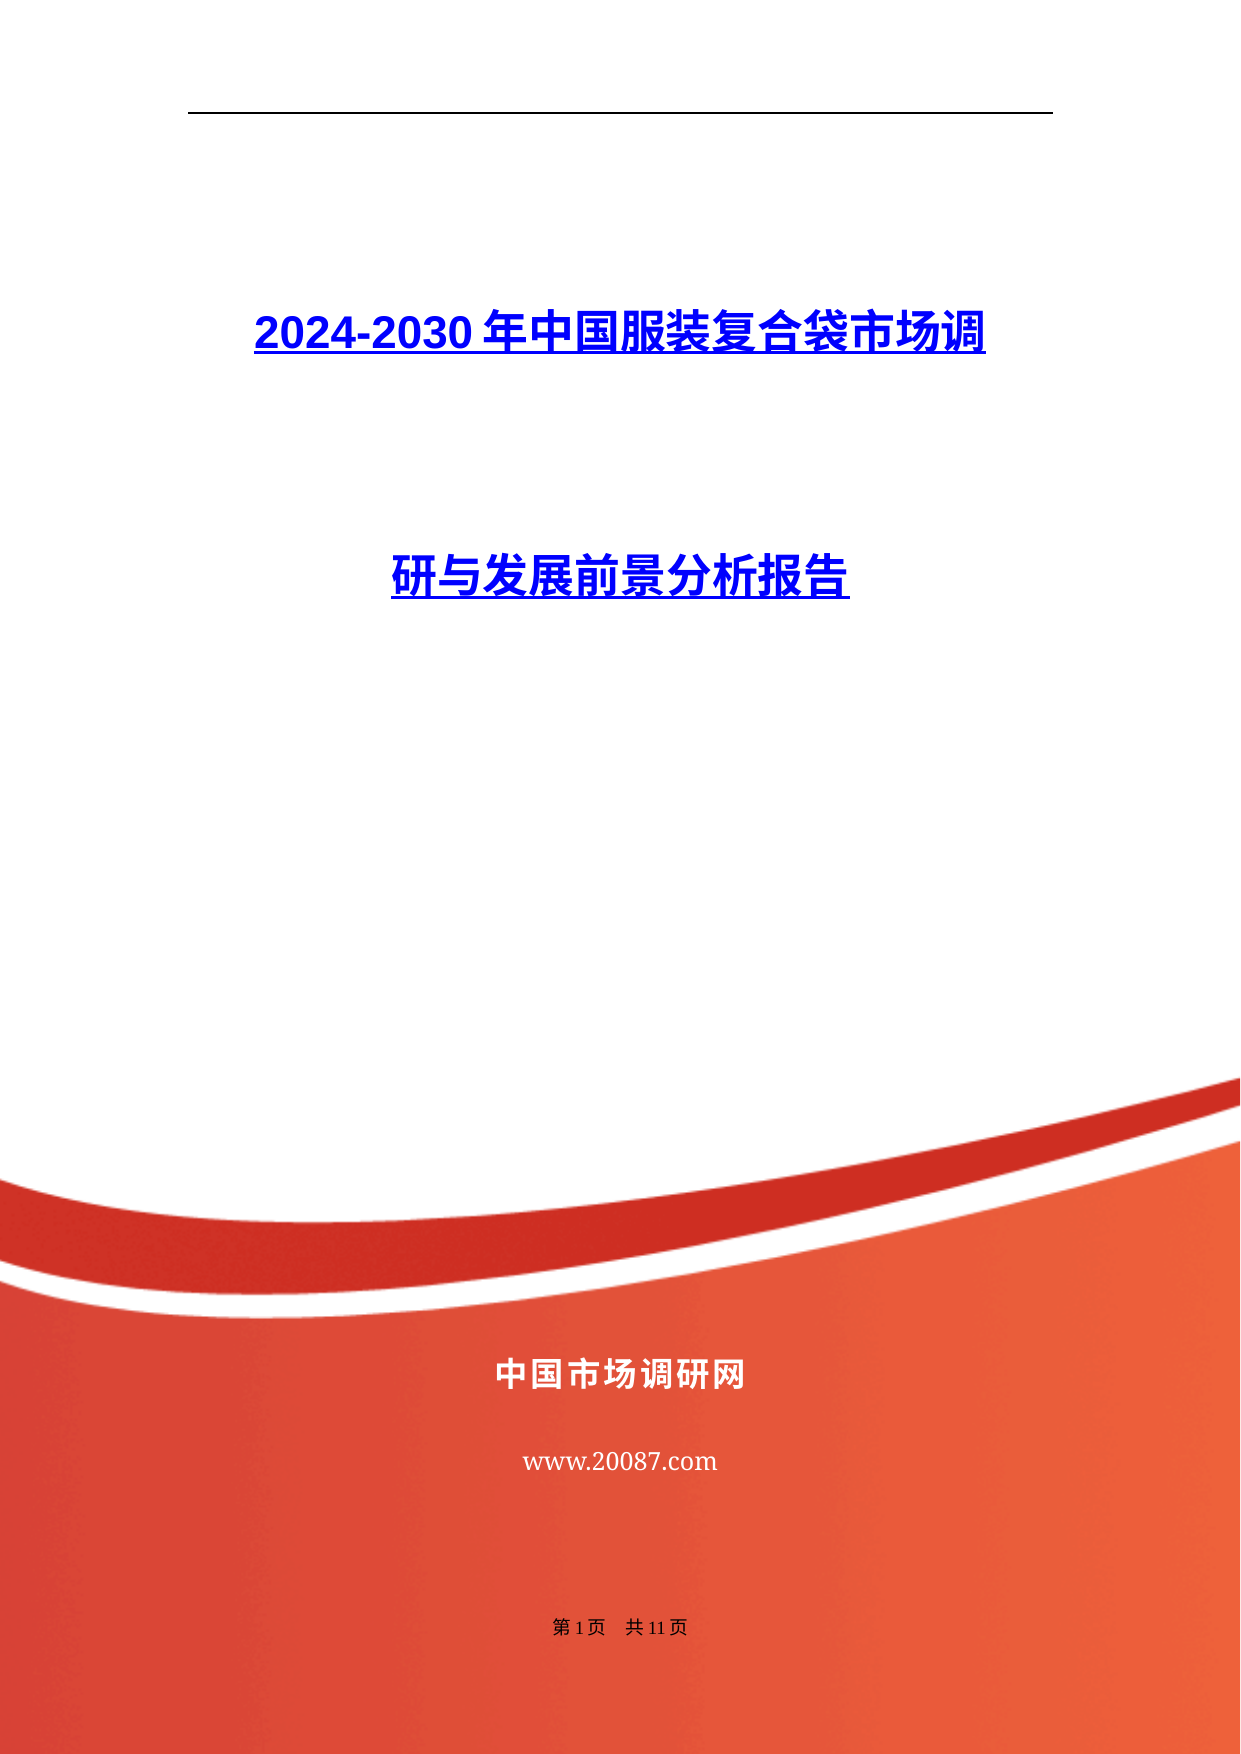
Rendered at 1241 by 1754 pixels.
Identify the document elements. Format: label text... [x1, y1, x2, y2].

picture [0, 1006, 1241, 1754]
subtitle 中国市场调研网 [187, 1339, 1053, 1404]
table_header 2024-2030年中国服装复合袋市场调研与发展前景分析报告 [188, 207, 1053, 773]
text www.20087.com [187, 1428, 1053, 1493]
